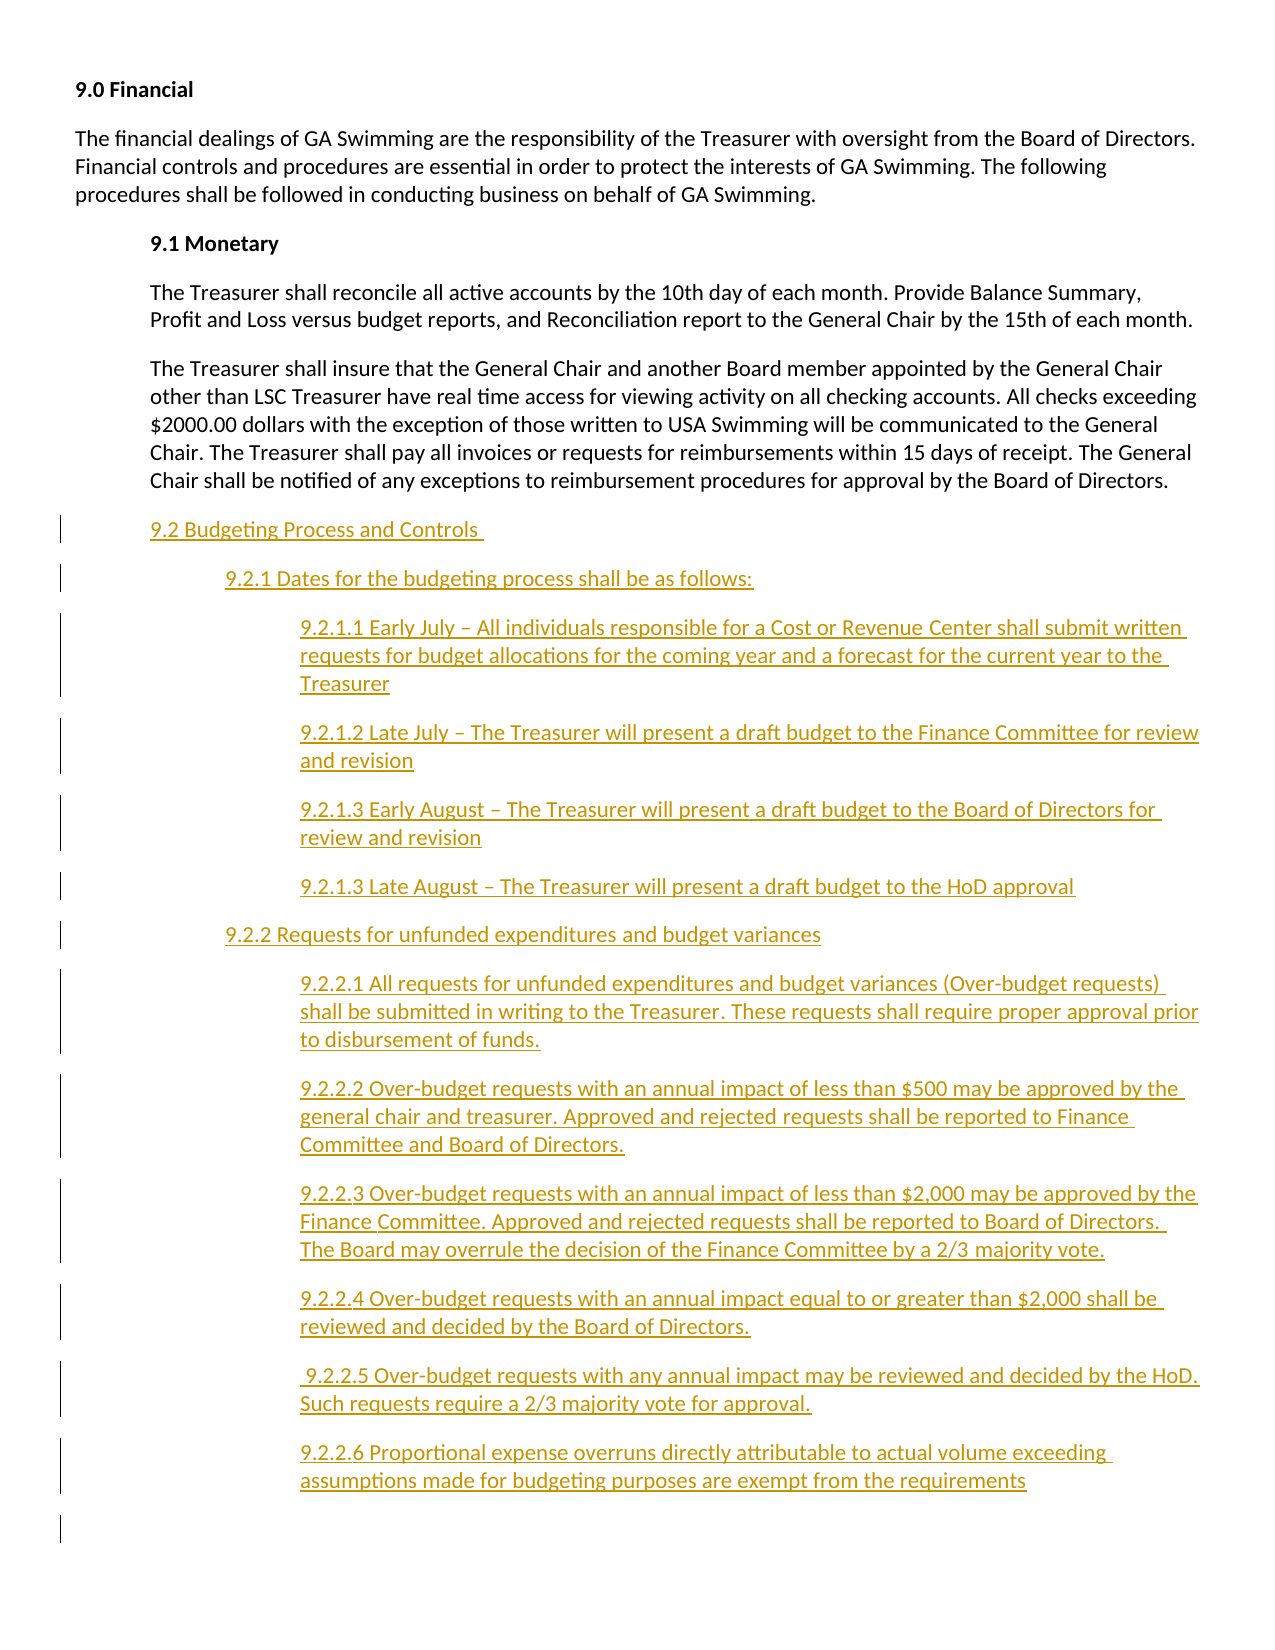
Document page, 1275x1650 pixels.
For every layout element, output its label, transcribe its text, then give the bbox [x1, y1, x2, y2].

text 9.0 Financial [75, 75, 1200, 103]
text The Treasurer shall insure that the General Chair and another Board member appointed by the General Chair other than LSC Treasurer have real time access for viewing activity on all checking accounts. All checks exceeding $2000.00 dollars with the exception of those written to USA Swimming will be communicated to the General Chair. The Treasurer shall pay all invoices or requests for reimbursements within 15 days of receipt. The General Chair shall be notified of any exceptions to reimbursement procedures for approval by the Board of Directors. [150, 354, 1200, 494]
text The financial dealings of GA Swimming are the responsibility of the Treasurer with oversight from the Board of Directors. Financial controls and procedures are essential in order to protect the interests of GA Swimming. The following procedures shall be followed in conducting business on behalf of GA Swimming. [75, 124, 1200, 208]
text The Treasurer shall reconcile all active accounts by the 10th day of each month. Provide Balance Summary, Profit and Loss versus budget reports, and Reconciliation report to the General Chair by the 15th of each month. [150, 278, 1200, 334]
text 9.1 Monetary [150, 229, 1200, 257]
